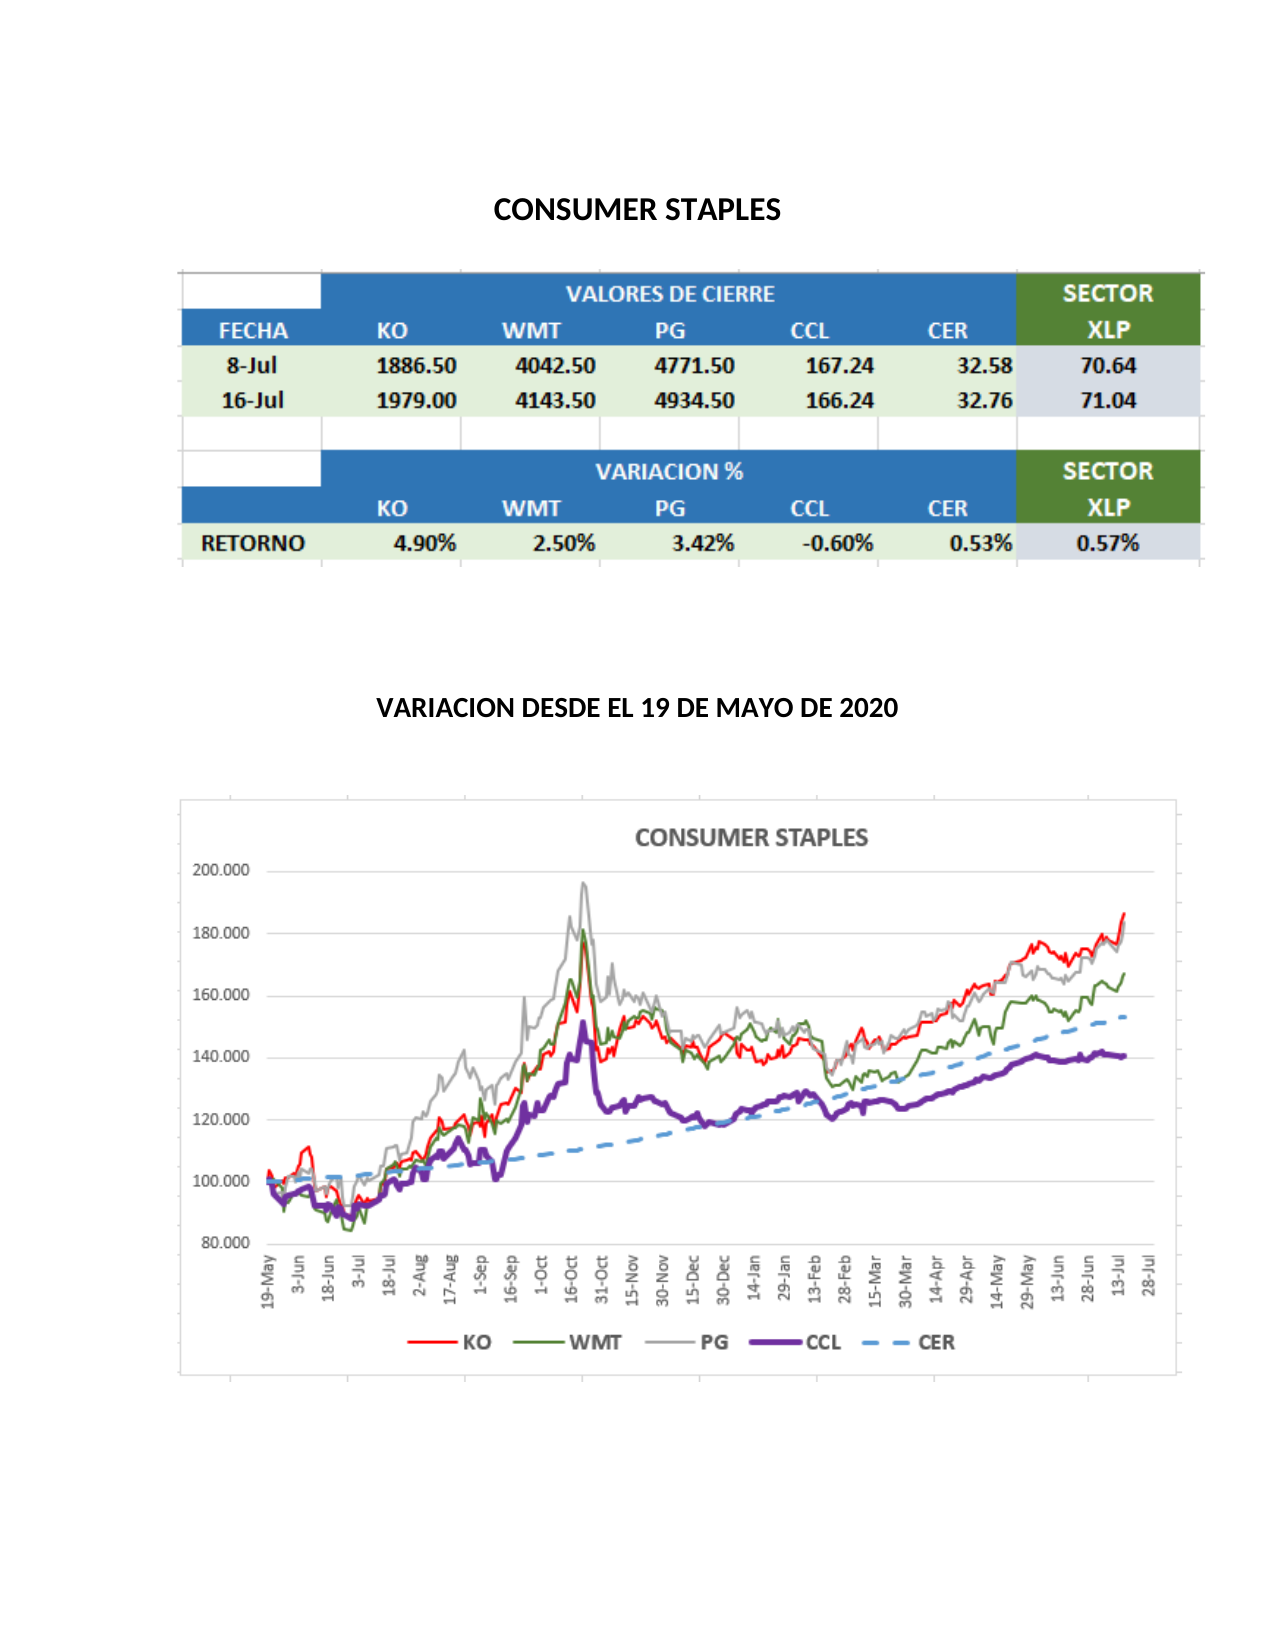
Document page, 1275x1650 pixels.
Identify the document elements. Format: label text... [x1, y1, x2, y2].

picture [177, 269, 1206, 567]
text VARIACION DESDE EL 19 DE MAYO DE 2020 [177, 689, 1098, 724]
text CONSUMER STAPLES [177, 188, 1098, 229]
picture [177, 795, 1183, 1382]
